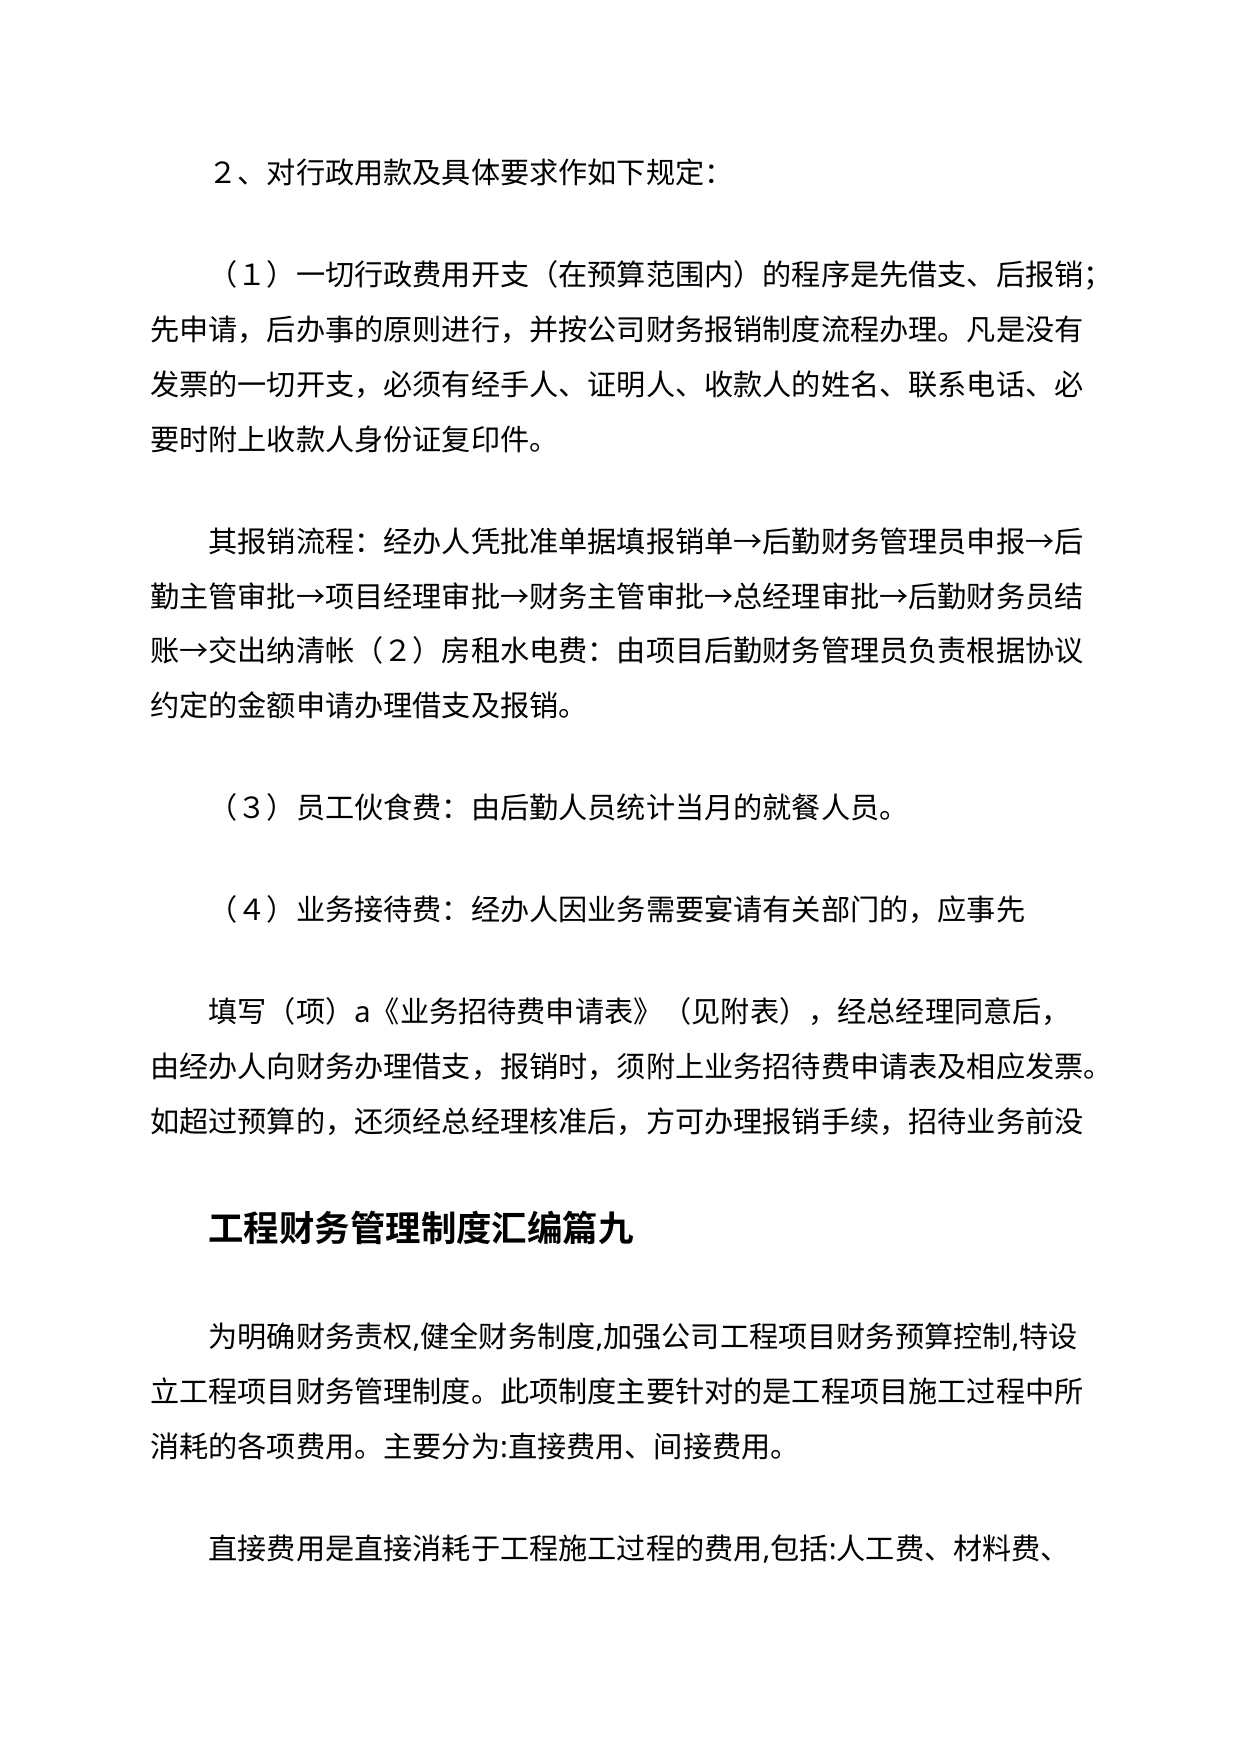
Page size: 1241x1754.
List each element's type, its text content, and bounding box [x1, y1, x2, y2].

text （１）一切行政费用开支（在预算范围内）的程序是先借支、后报销；先申请，后办事的原则进行，并按公司财务报销制度流程办理。凡是没有发票的一切开支，必须有经手人、证明人、收款人的姓名、联系电话、必要时附上收款人身份证复印件。 [150, 252, 1090, 459]
text 其报销流程：经办人凭批准单据填报销单→后勤财务管理员申报→后勤主管审批→项目经理审批→财务主管审批→总经理审批→后勤财务员结账→交出纳清帐（２）房租水电费：由项目后勤财务管理员负责根据协议约定的金额申请办理借支及报销。 [150, 518, 1090, 725]
text 填写（项）a《业务招待费申请表》（见附表），经总经理同意后，由经办人向财务办理借支，报销时，须附上业务招待费申请表及相应发票。如超过预算的，还须经总经理核准后，方可办理报销手续，招待业务前没 [150, 988, 1090, 1140]
text ２、对行政用款及具体要求作如下规定： [150, 150, 1090, 192]
text （４）业务接待费：经办人因业务需要宴请有关部门的，应事先 [150, 886, 1090, 929]
text 为明确财务责权,健全财务制度,加强公司工程项目财务预算控制,特设立工程项目财务管理制度。此项制度主要针对的是工程项目施工过程中所消耗的各项费用。主要分为:直接费用、间接费用。 [150, 1313, 1090, 1466]
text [150, 1525, 1090, 1568]
text 工程财务管理制度汇编篇九 [150, 1200, 1090, 1251]
text （３）员工伙食费：由后勤人员统计当月的就餐人员。 [150, 785, 1090, 827]
